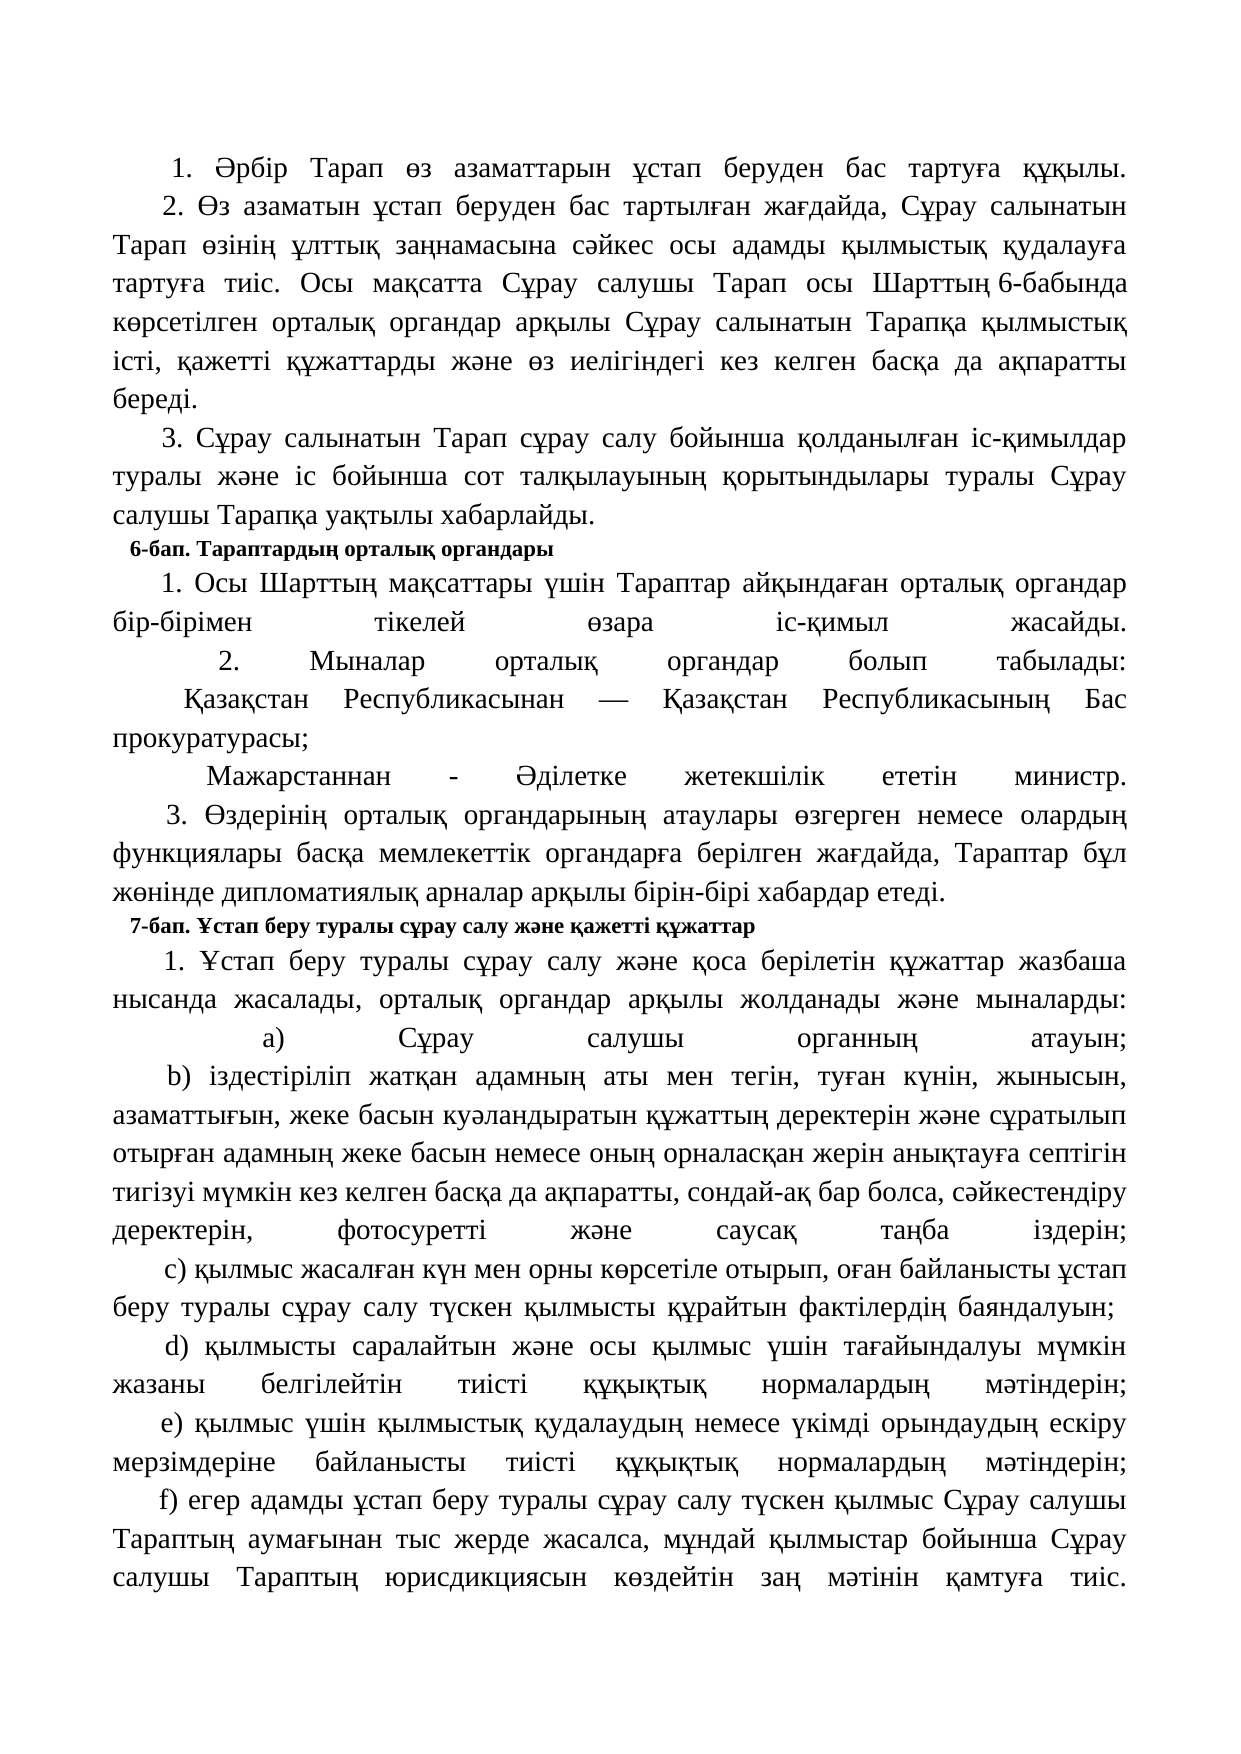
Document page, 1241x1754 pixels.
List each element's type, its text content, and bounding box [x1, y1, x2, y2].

text 7-бап. Ұстап беру туралы сұрау салу және қажетті құжаттар [112, 912, 1128, 939]
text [112, 943, 1128, 1593]
text 1. Осы Шарттың мақсаттары үшін Тараптар айқындаған орталық органдар бір-бірімен тікелей өзара іс-қимыл жасайды. 2. Мыналар орталық органдар болып табылады: Қазақстан Республикасынан — Қазақстан Республикасының Бас прокуратурасы; Мажарстаннан - Әділетке жетекшілік ететін министр. 3. Өздерінің орталық органдарының атаулары өзгерген немесе олардың функциялары басқа мемлекеттік органдарға берілген жағдайда, Тараптар бұл жөнінде дипломатиялық арналар арқылы бірін-бірі хабардар етеді. [112, 566, 1128, 907]
text 6-бап. Тараптардың орталық органдары [112, 535, 1128, 562]
text 1. Әрбір Тарап өз азаматтарын ұстап беруден бас тартуға құқылы. 2. Өз азаматын ұстап беруден бас тартылған жағдайда, Сұрау салынатын Тарап өзінің ұлттық заңнамасына сәйкес осы адамды қылмыстық қудалауға тартуға тиіс. Осы мақсатта Сұрау салушы Тарап осы Шарттың 6-бабында көрсетілген орталық органдар арқылы Сұрау салынатын Тарапқа қылмыстық істі, қажетті құжаттарды және өз иелігіндегі кез келген басқа да ақпаратты береді. 3. Сұрау салынатын Тарап сұрау салу бойынша қолданылған іс-қимылдар туралы және іс бойынша сот талқылауының қорытындылары туралы Сұрау салушы Тарапқа уақтылы хабарлайды. [112, 150, 1128, 530]
